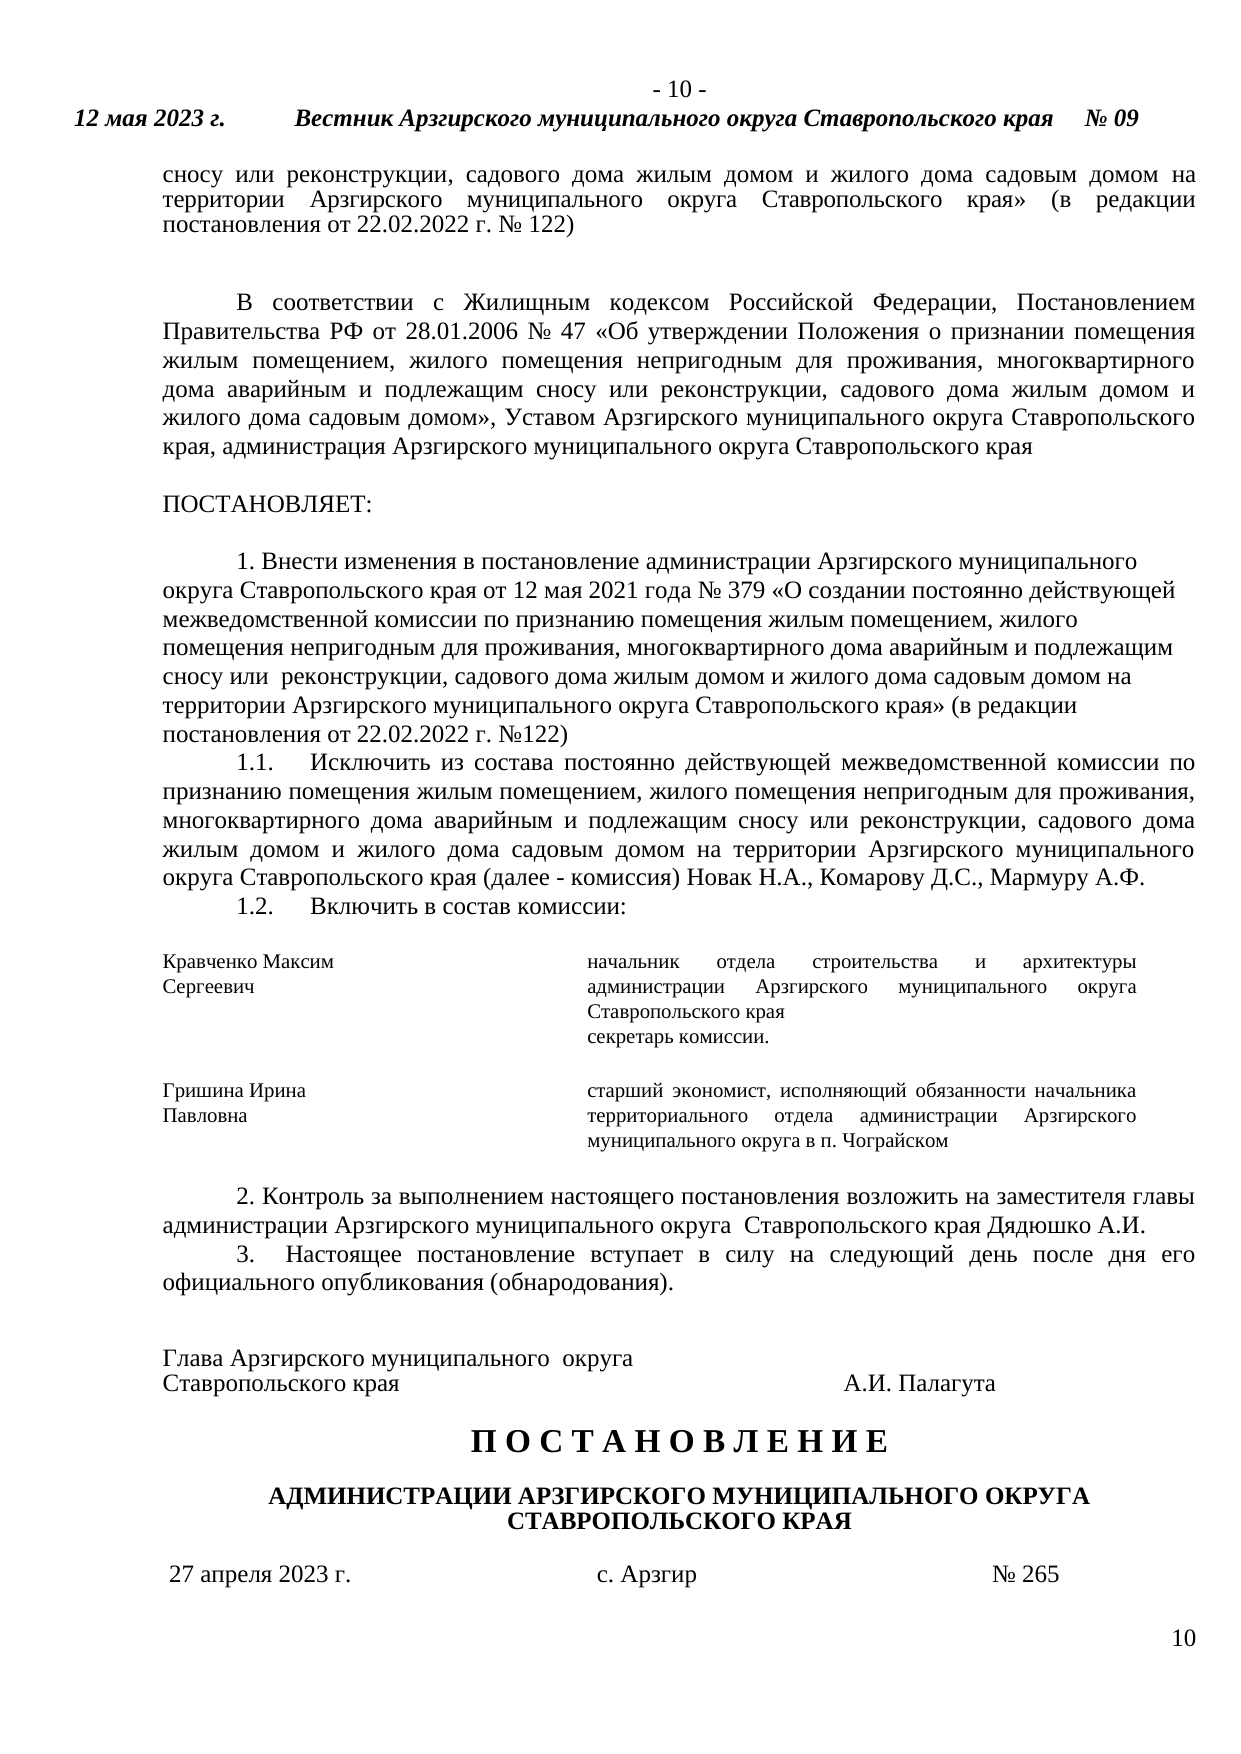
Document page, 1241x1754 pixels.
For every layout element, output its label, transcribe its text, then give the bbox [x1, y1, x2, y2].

title СТАВРОПОЛЬСКОГО КРАЯ [162, 1509, 1196, 1534]
table_header 27 апреля 2023 г. [163, 1560, 482, 1617]
table_header Гришина Ирина Павловна [151, 1078, 576, 1152]
title АДМИНИСТРАЦИИ АРЗГИРСКОГО МУНИЦИПАЛЬНОГО ОКРУГА [162, 1484, 1196, 1509]
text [162, 162, 1196, 237]
text 1. Внести изменения в постановление администрации Арзгирского муниципального округа Ставропольского края от 12 мая 2021 года № 379 «О создании постоянно действующей межведомственной комиссии по признанию помещения жилым помещением, жилого помещения непригодным для проживания, многоквартирного дома аварийным и подлежащим сносу или реконструкции, садового дома жилым домом и жилого дома садовым домом на территории Арзгирского муниципального округа Ставропольского края» (в редакции постановления от 22.02.2022 г. №122) [162, 546, 1196, 747]
text 3. Настоящее постановление вступает в силу на следующий день после дня его официального опубликования (обнародования). [162, 1239, 1196, 1296]
text Ставропольского края А.И. Палагута [162, 1371, 1196, 1396]
text 2. Контроль за выполнением настоящего постановления возложить на заместителя главы администрации Арзгирского муниципального округа Ставропольского края Дядюшко А.И. [162, 1181, 1196, 1239]
table_header старший экономист, исполняющий обязанности начальника территориального отдела администрации Арзгирского муниципального округа в п. Чограйском [576, 1078, 1148, 1152]
text В соответствии с Жилищным кодексом Российской Федерации, Постановлением Правительства РФ от 28.01.2006 № 47 «Об утверждении Положения о признании помещения жилым помещением, жилого помещения непригодным для проживания, многоквартирного дома аварийным и подлежащим сносу или реконструкции, садового дома жилым домом и жилого дома садовым домом», Уставом Арзгирского муниципального округа Ставропольского края, администрация Арзгирского муниципального округа Ставропольского края [162, 287, 1196, 460]
table_header с. Арзгир [482, 1560, 812, 1617]
text ПОСТАНОВЛЯЕТ: [162, 489, 1196, 517]
table_header № 265 [812, 1560, 1167, 1617]
list Исключить из состава постоянно действующей межведомственной комиссии по признанию помещения жилым помещением, жилого помещения непригодным для проживания, многоквартирного дома аварийным и подлежащим сносу или реконструкции, садового дома жилым домом и жилого дома садовым домом на территории Арзгирского муниципального округа Ставропольского края (далее - комиссия) Новак Н.А., Комарову Д.С., Мармуру А.Ф. [162, 747, 1196, 891]
text Глава Арзгирского муниципального округа [162, 1346, 1196, 1371]
title П О С Т А Н О В Л Е Н И Е [162, 1421, 1196, 1459]
table_header Кравченко Максим Сергеевич [151, 949, 576, 1049]
list Включить в состав комиссии: [162, 891, 1196, 920]
table_header начальник отдела строительства и архитектуры администрации Арзгирского муниципального округа Ставропольского края секретарь комиссии. [576, 949, 1148, 1049]
